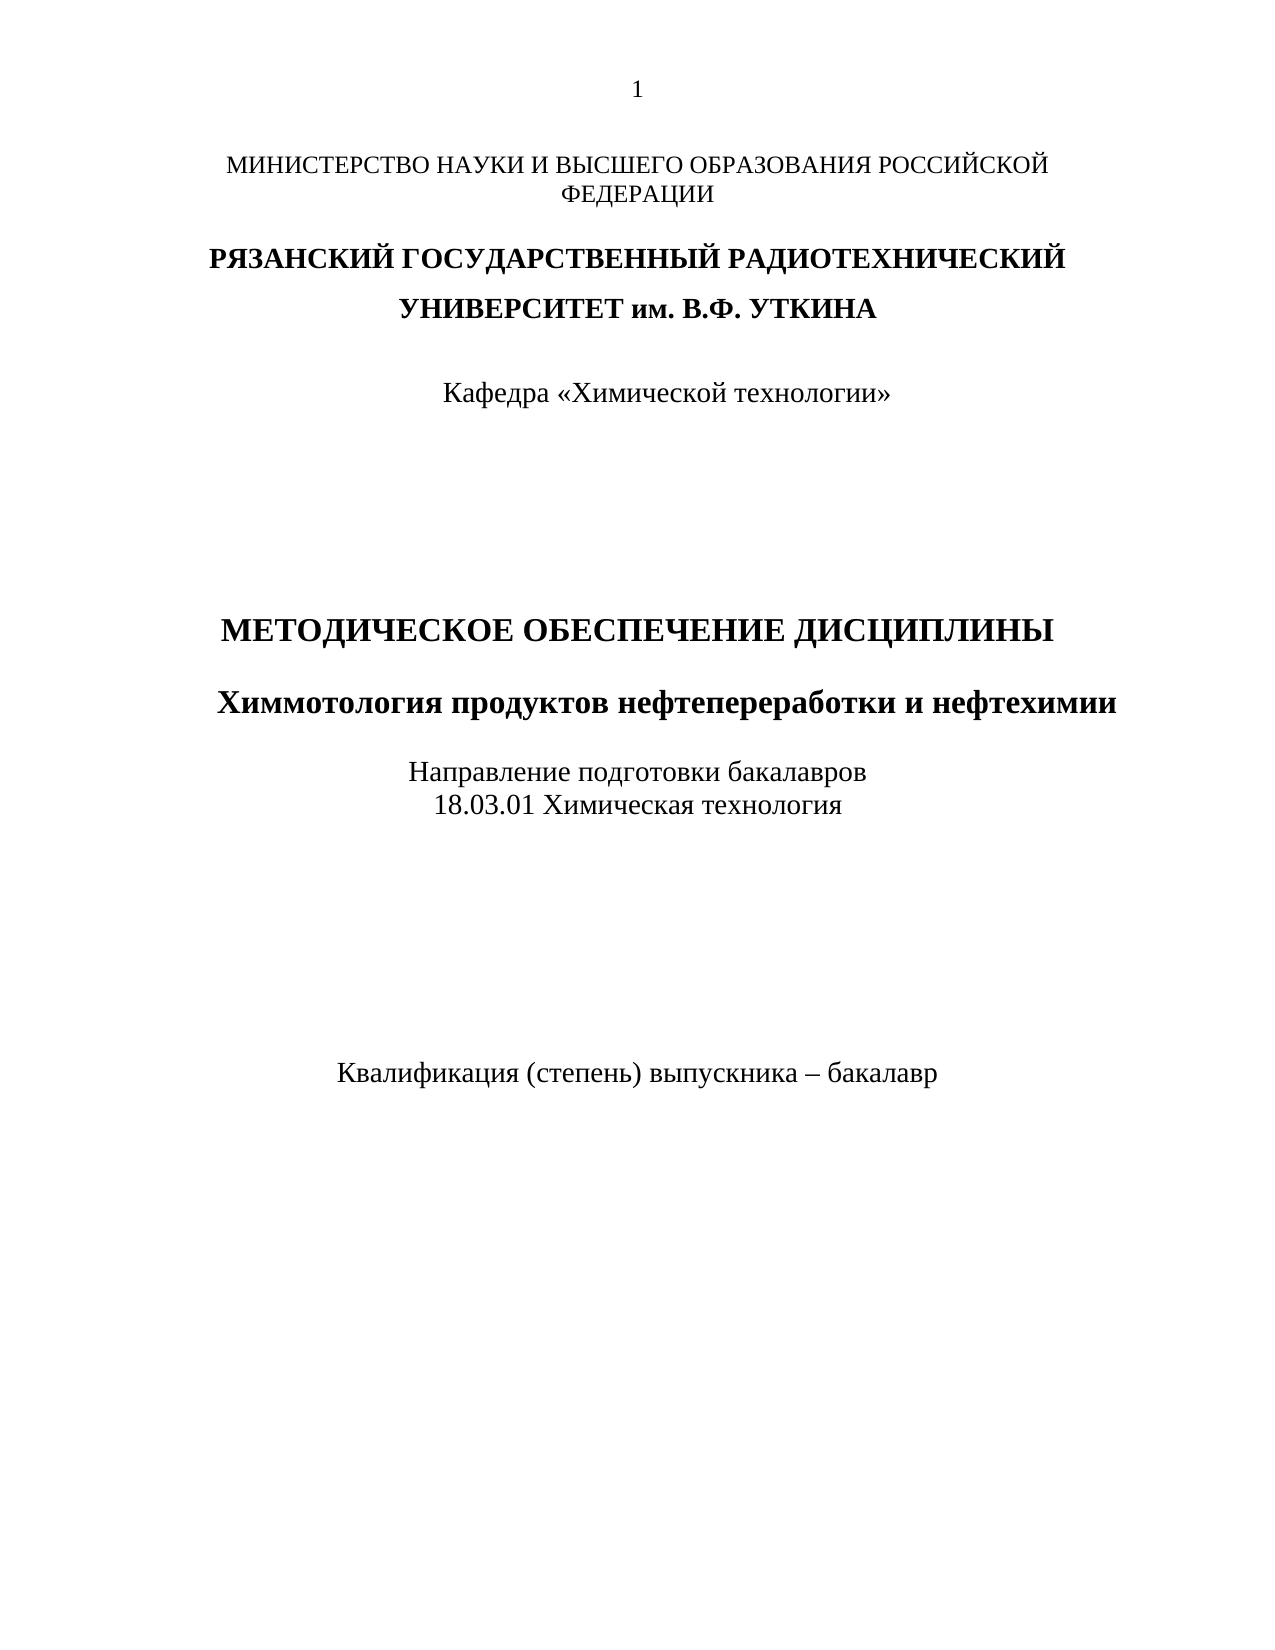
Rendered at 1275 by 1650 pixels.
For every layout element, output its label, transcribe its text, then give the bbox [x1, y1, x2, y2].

text РЯЗАНСКИЙ ГОСУДАРСТВЕННЫЙ РАДИОТЕХНИЧЕСКИЙ УНИВЕРСИТЕТ им. В.Ф. УТКИНА [150, 241, 1125, 325]
text МЕТОДИЧЕСКОЕ ОБЕСПЕЧЕНИЕ ДИСЦИПЛИНЫ [150, 610, 1125, 648]
text МИНИСТЕРСТВО НАУКИ И ВЫСШЕГО ОБРАЗОВАНИЯ РОССИЙСКОЙ ФЕДЕРАЦИИ [150, 150, 1125, 207]
text Химмотология продуктов нефтепереработки и нефтехимии [150, 682, 1125, 720]
text 18.03.01 Химическая технология [150, 787, 1125, 821]
text Направление подготовки бакалавров [150, 754, 1125, 787]
text Квалификация (степень) выпускника – бакалавр [150, 1056, 1125, 1089]
text Кафедра «Химической технологии» [150, 375, 1125, 409]
